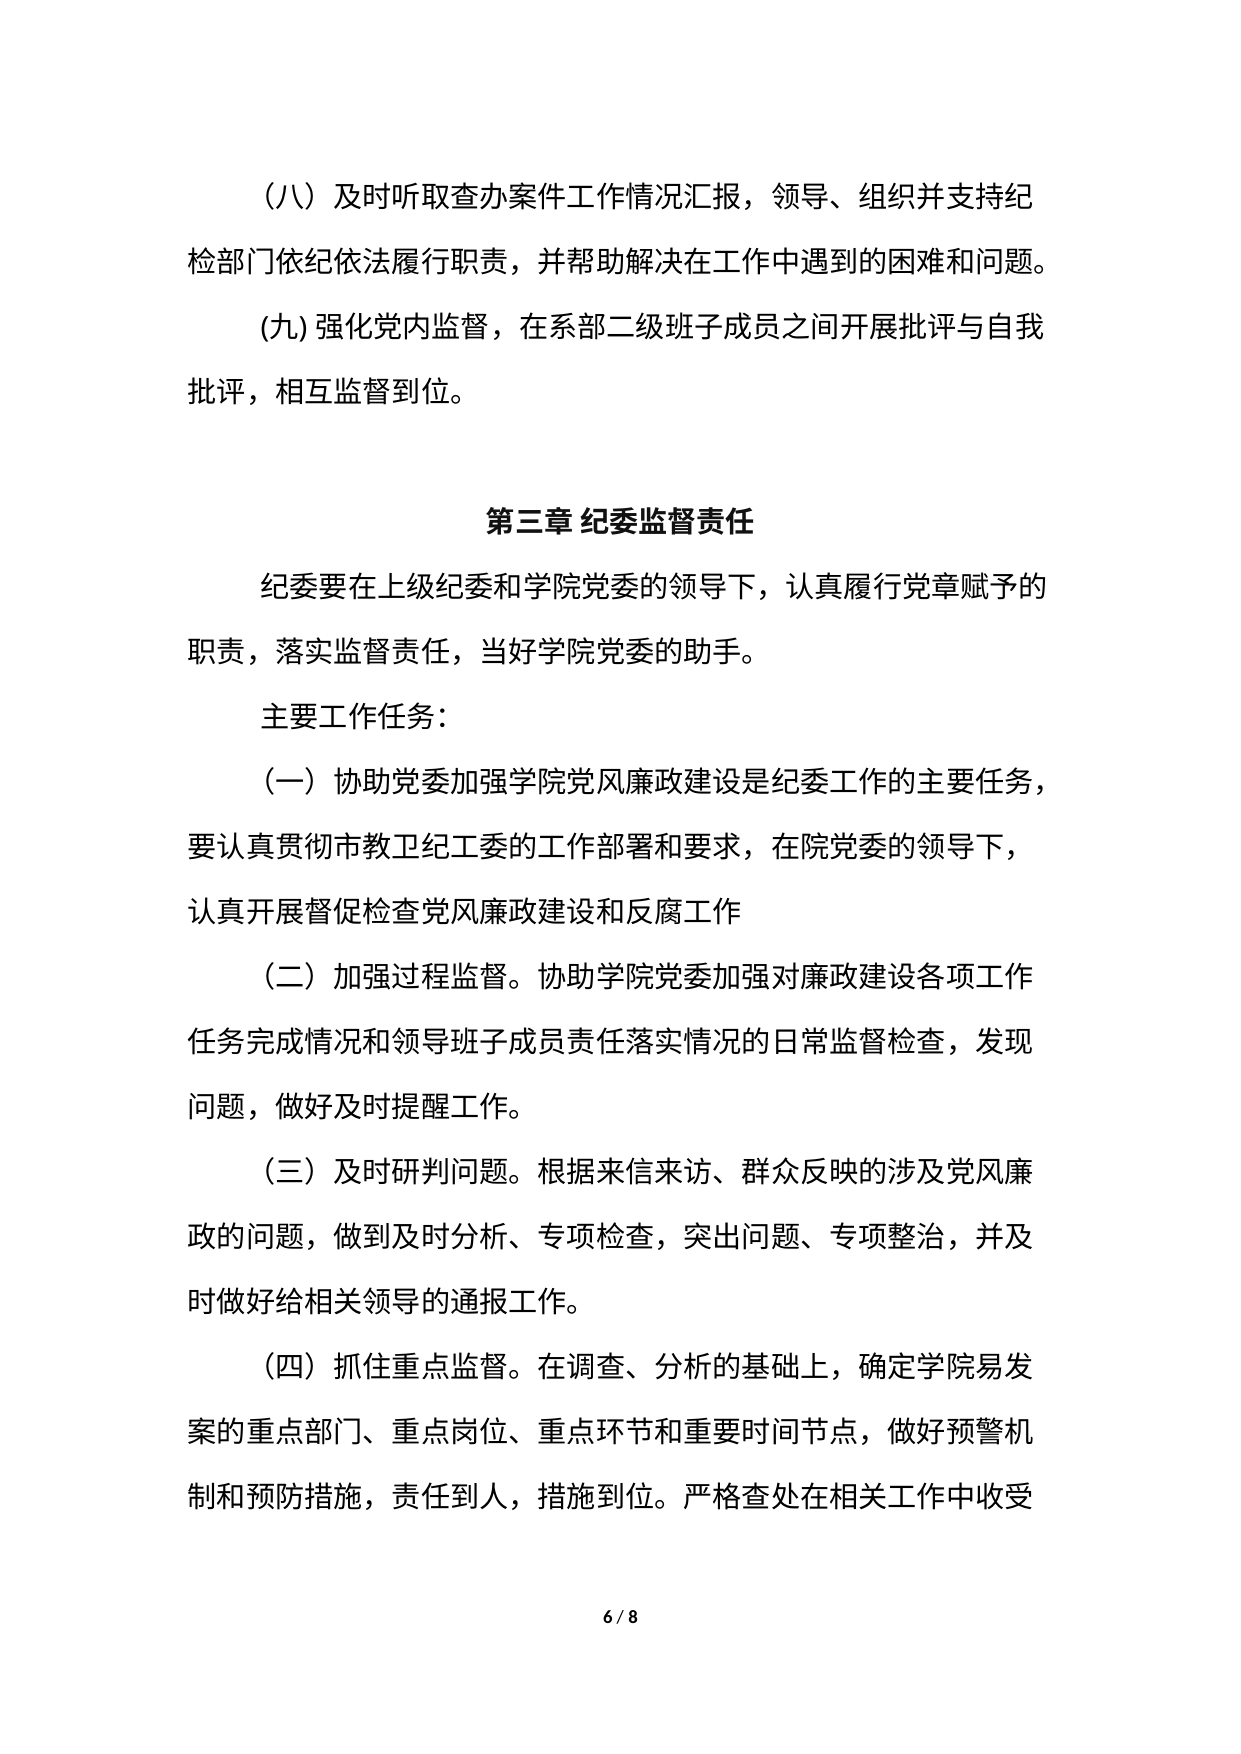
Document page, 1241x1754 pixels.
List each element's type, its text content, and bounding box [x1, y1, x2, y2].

text （二）加强过程监督。协助学院党委加强对廉政建设各项工作任务完成情况和领导班子成员责任落实情况的日常监督检查，发现问题，做好及时提醒工作。 [187, 942, 1053, 1137]
text （八）及时听取查办案件工作情况汇报，领导、组织并支持纪检部门依纪依法履行职责，并帮助解决在工作中遇到的困难和问题。 [187, 162, 1053, 292]
text (九) 强化党内监督，在系部二级班子成员之间开展批评与自我批评，相互监督到位。 [187, 292, 1053, 422]
text 纪委要在上级纪委和学院党委的领导下，认真履行党章赋予的职责，落实监督责任，当好学院党委的助手。 [187, 552, 1053, 682]
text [187, 1332, 1053, 1527]
text （三）及时研判问题。根据来信来访、群众反映的涉及党风廉政的问题，做到及时分析、专项检查，突出问题、专项整治，并及时做好给相关领导的通报工作。 [187, 1137, 1053, 1332]
text 主要工作任务： [187, 682, 1053, 747]
text （一）协助党委加强学院党风廉政建设是纪委工作的主要任务，要认真贯彻市教卫纪工委的工作部署和要求，在院党委的领导下，认真开展督促检查党风廉政建设和反腐工作 [187, 747, 1053, 942]
text 第三章 纪委监督责任 [187, 487, 1053, 552]
